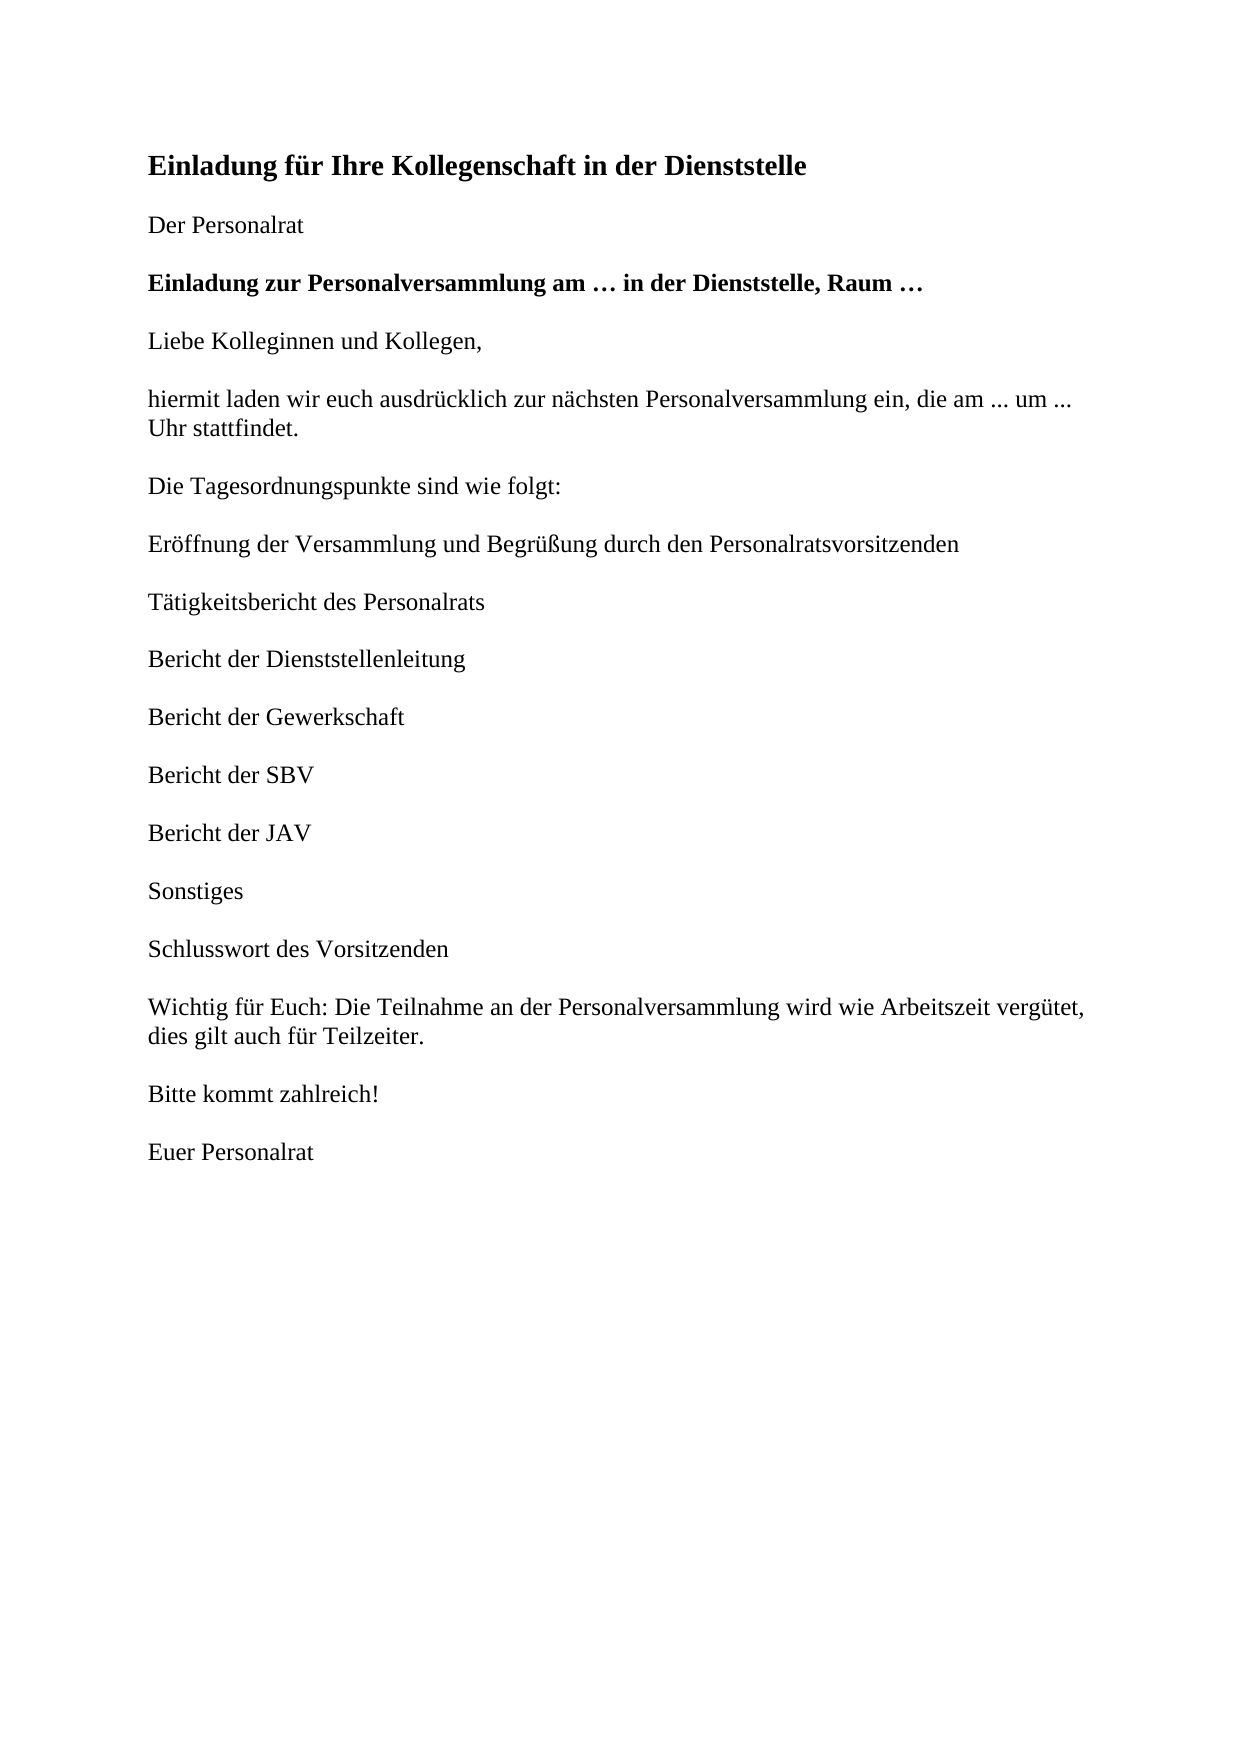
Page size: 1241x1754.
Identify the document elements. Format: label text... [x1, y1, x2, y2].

text Bericht der Dienststellenleitung [148, 644, 1093, 673]
text Die Tagesordnungspunkte sind wie folgt: [148, 471, 1093, 499]
text Bitte kommt zahlreich! [148, 1079, 1093, 1107]
text Bericht der Gewerkschaft [148, 702, 1093, 731]
text Einladung für Ihre Kollegenschaft in der Dienststelle [148, 148, 1093, 181]
text Der Personalrat [148, 210, 1093, 239]
text Euer Personalrat [148, 1137, 1093, 1165]
text Bericht der JAV [148, 818, 1093, 847]
text Wichtig für Euch: Die Teilnahme an der Personalversammlung wird wie Arbeitszeit vergütet, dies gilt auch für Teilzeiter. [148, 992, 1093, 1049]
text Einladung zur Personalversammlung am … in der Dienststelle, Raum … [148, 268, 1093, 297]
text Sonstiges [148, 876, 1093, 905]
text Eröffnung der Versammlung und Begrüßung durch den Personalratsvorsitzenden [148, 529, 1093, 557]
text hiermit laden wir euch ausdrücklich zur nächsten Personalversammlung ein, die am ... um ... Uhr stattfindet. [148, 384, 1093, 442]
text Schlusswort des Vorsitzenden [148, 934, 1093, 963]
text Liebe Kolleginnen und Kollegen, [148, 326, 1093, 355]
text Bericht der SBV [148, 760, 1093, 789]
text Tätigkeitsbericht des Personalrats [148, 587, 1093, 615]
